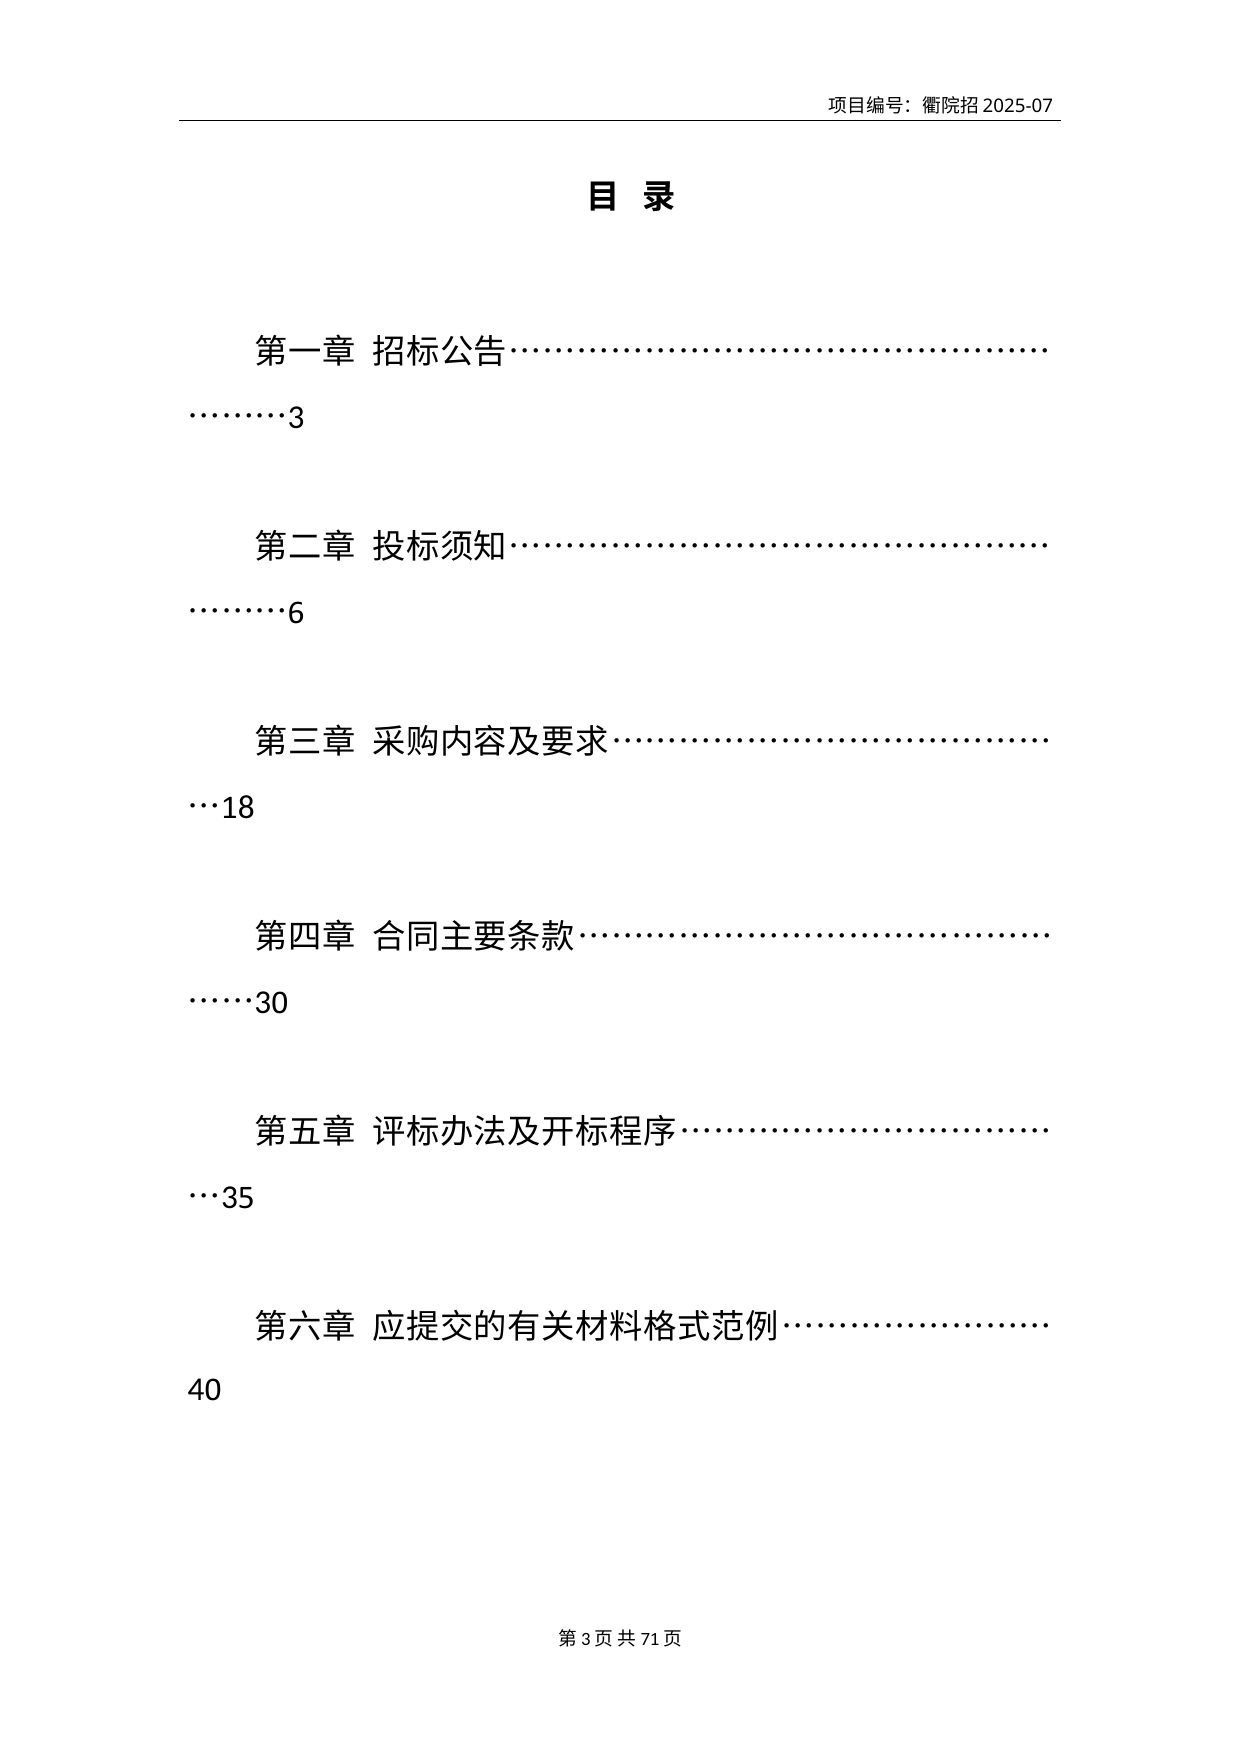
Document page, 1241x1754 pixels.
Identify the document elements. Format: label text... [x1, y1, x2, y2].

text 第三章 采购内容及要求……………………………………18 [187, 706, 1053, 836]
text 第四章 合同主要条款…………………………………………30 [187, 901, 1053, 1031]
text 目 录 [209, 162, 1053, 227]
text 第二章 投标须知…………………………………………………6 [187, 511, 1053, 641]
text 第一章 招标公告…………………………………………………3 [187, 316, 1053, 446]
text 第五章 评标办法及开标程序………………………………35 [187, 1096, 1053, 1226]
text 第六章 应提交的有关材料格式范例……………………40 [187, 1291, 1053, 1421]
